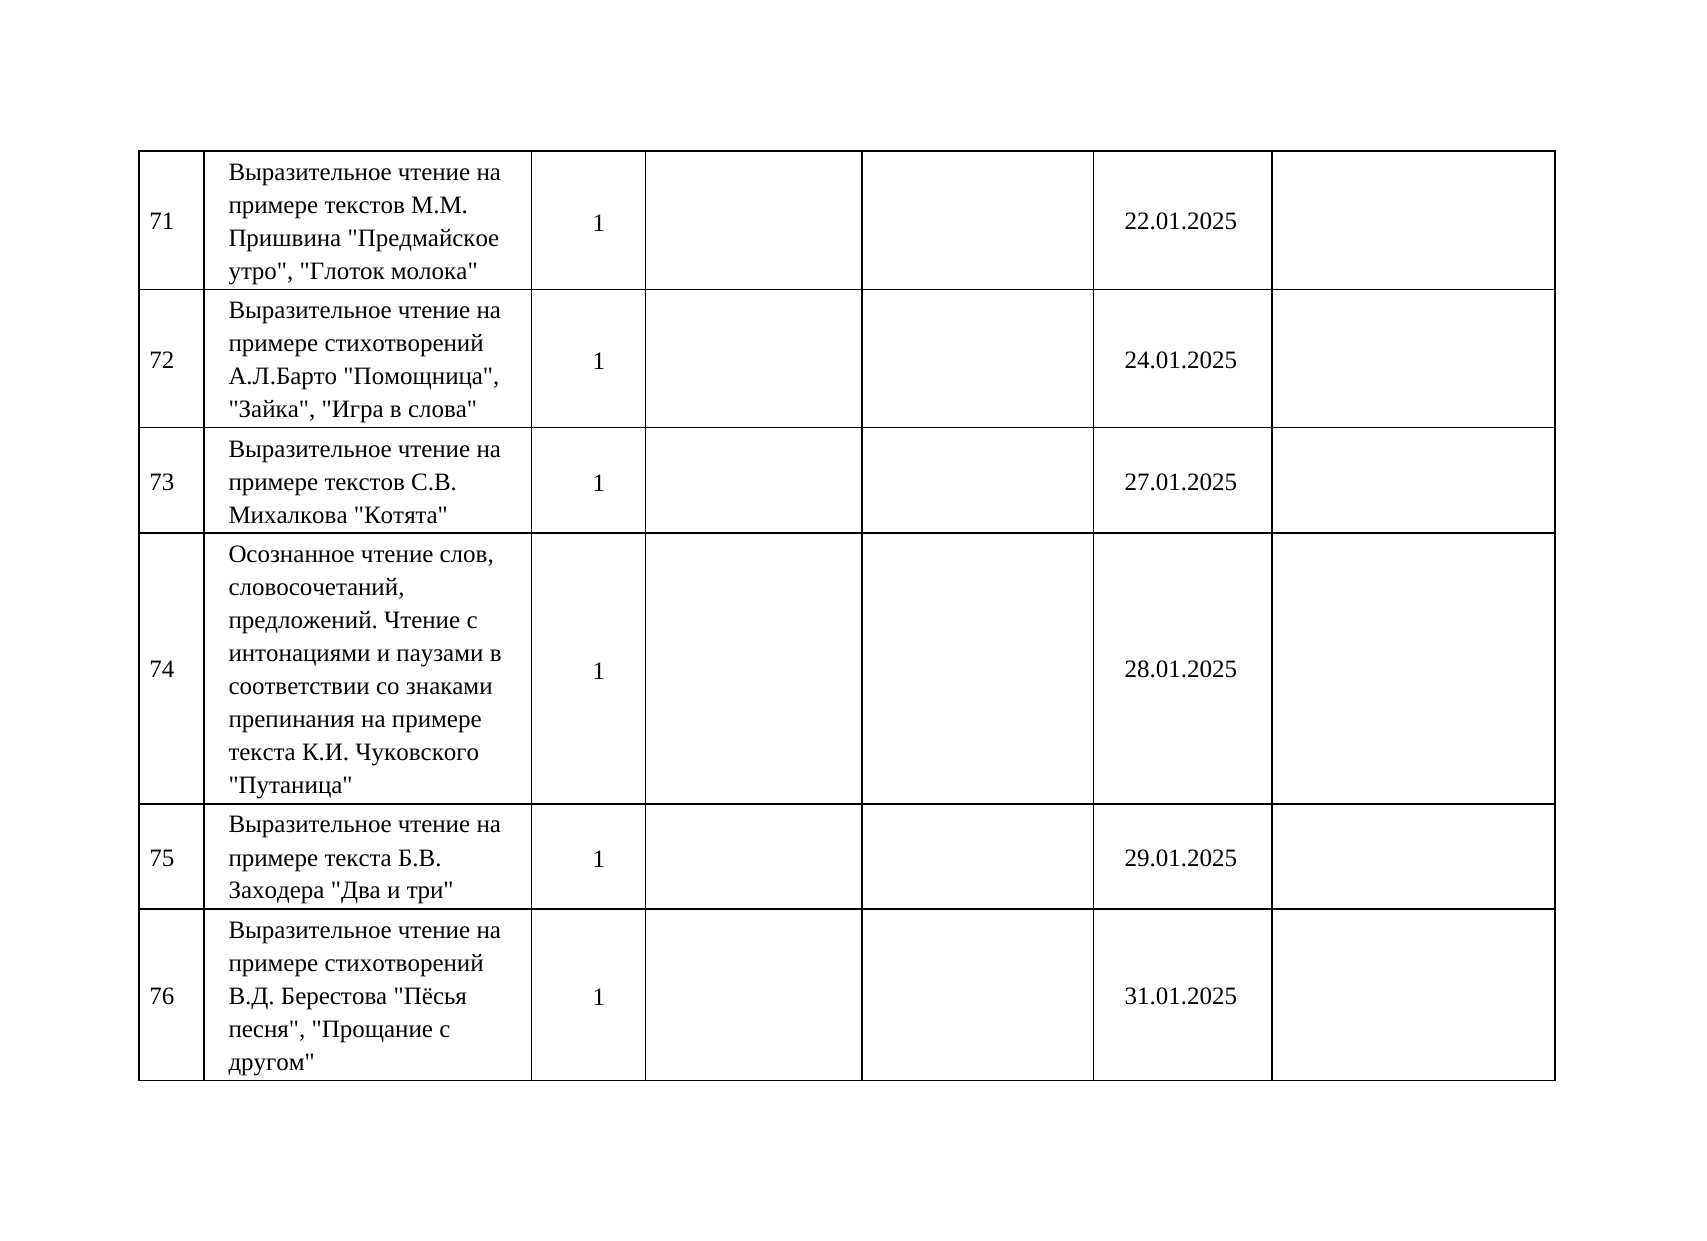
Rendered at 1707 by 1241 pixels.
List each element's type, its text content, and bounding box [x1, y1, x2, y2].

table_cell [1273, 152, 1554, 288]
table_cell 29.01.2025 [1094, 805, 1271, 908]
table_cell Выразительное чтение на примере текста Б.В. Заходера "Два и три" [205, 805, 531, 908]
table_cell 1 [532, 910, 645, 1080]
table_cell 74 [140, 534, 203, 803]
table_cell 1 [532, 428, 645, 532]
table_cell Осознанное чтение слов, словосочетаний, предложений. Чтение с интонациями и паузами в соответствии со знаками препинания на примере текста К.И. Чуковского "Путаница" [205, 534, 531, 803]
table_cell 31.01.2025 [1094, 910, 1271, 1080]
table_cell 27.01.2025 [1094, 428, 1271, 532]
table_cell [646, 534, 861, 803]
table_cell [863, 428, 1093, 532]
table_cell [1273, 428, 1554, 532]
table_cell [646, 910, 861, 1080]
table_cell 1 [532, 152, 645, 288]
table_cell Выразительное чтение на примере текстов М.М. Пришвина "Предмайское утро", "Глоток молока" [205, 152, 531, 288]
table_cell 75 [140, 805, 203, 908]
table_cell [863, 534, 1093, 803]
table_cell 76 [140, 910, 203, 1080]
table_cell [863, 290, 1093, 427]
table_cell 24.01.2025 [1094, 290, 1271, 427]
table_cell [863, 910, 1093, 1080]
table_cell [646, 152, 861, 288]
table_cell Выразительное чтение на примере стихотворений В.Д. Берестова "Пёсья песня", "Прощание с другом" [205, 910, 531, 1080]
table_cell [646, 805, 861, 908]
table_cell [646, 290, 861, 427]
table_cell [863, 805, 1093, 908]
table_cell 73 [140, 428, 203, 532]
table_cell 1 [532, 805, 645, 908]
table_cell 1 [532, 290, 645, 427]
table_cell 71 [140, 152, 203, 288]
table_cell Выразительное чтение на примере стихотворений А.Л.Барто "Помощница", "Зайка", "Игра в слова" [205, 290, 531, 427]
table_cell 72 [140, 290, 203, 427]
table_cell [1273, 290, 1554, 427]
table_cell [1273, 534, 1554, 803]
table_cell 28.01.2025 [1094, 534, 1271, 803]
table_cell 22.01.2025 [1094, 152, 1271, 288]
table_cell [863, 152, 1093, 288]
table_cell 1 [532, 534, 645, 803]
table_cell [646, 428, 861, 532]
table_cell [1273, 805, 1554, 908]
table_cell Выразительное чтение на примере текстов С.В. Михалкова "Котята" [205, 428, 531, 532]
table_cell [1273, 910, 1554, 1080]
